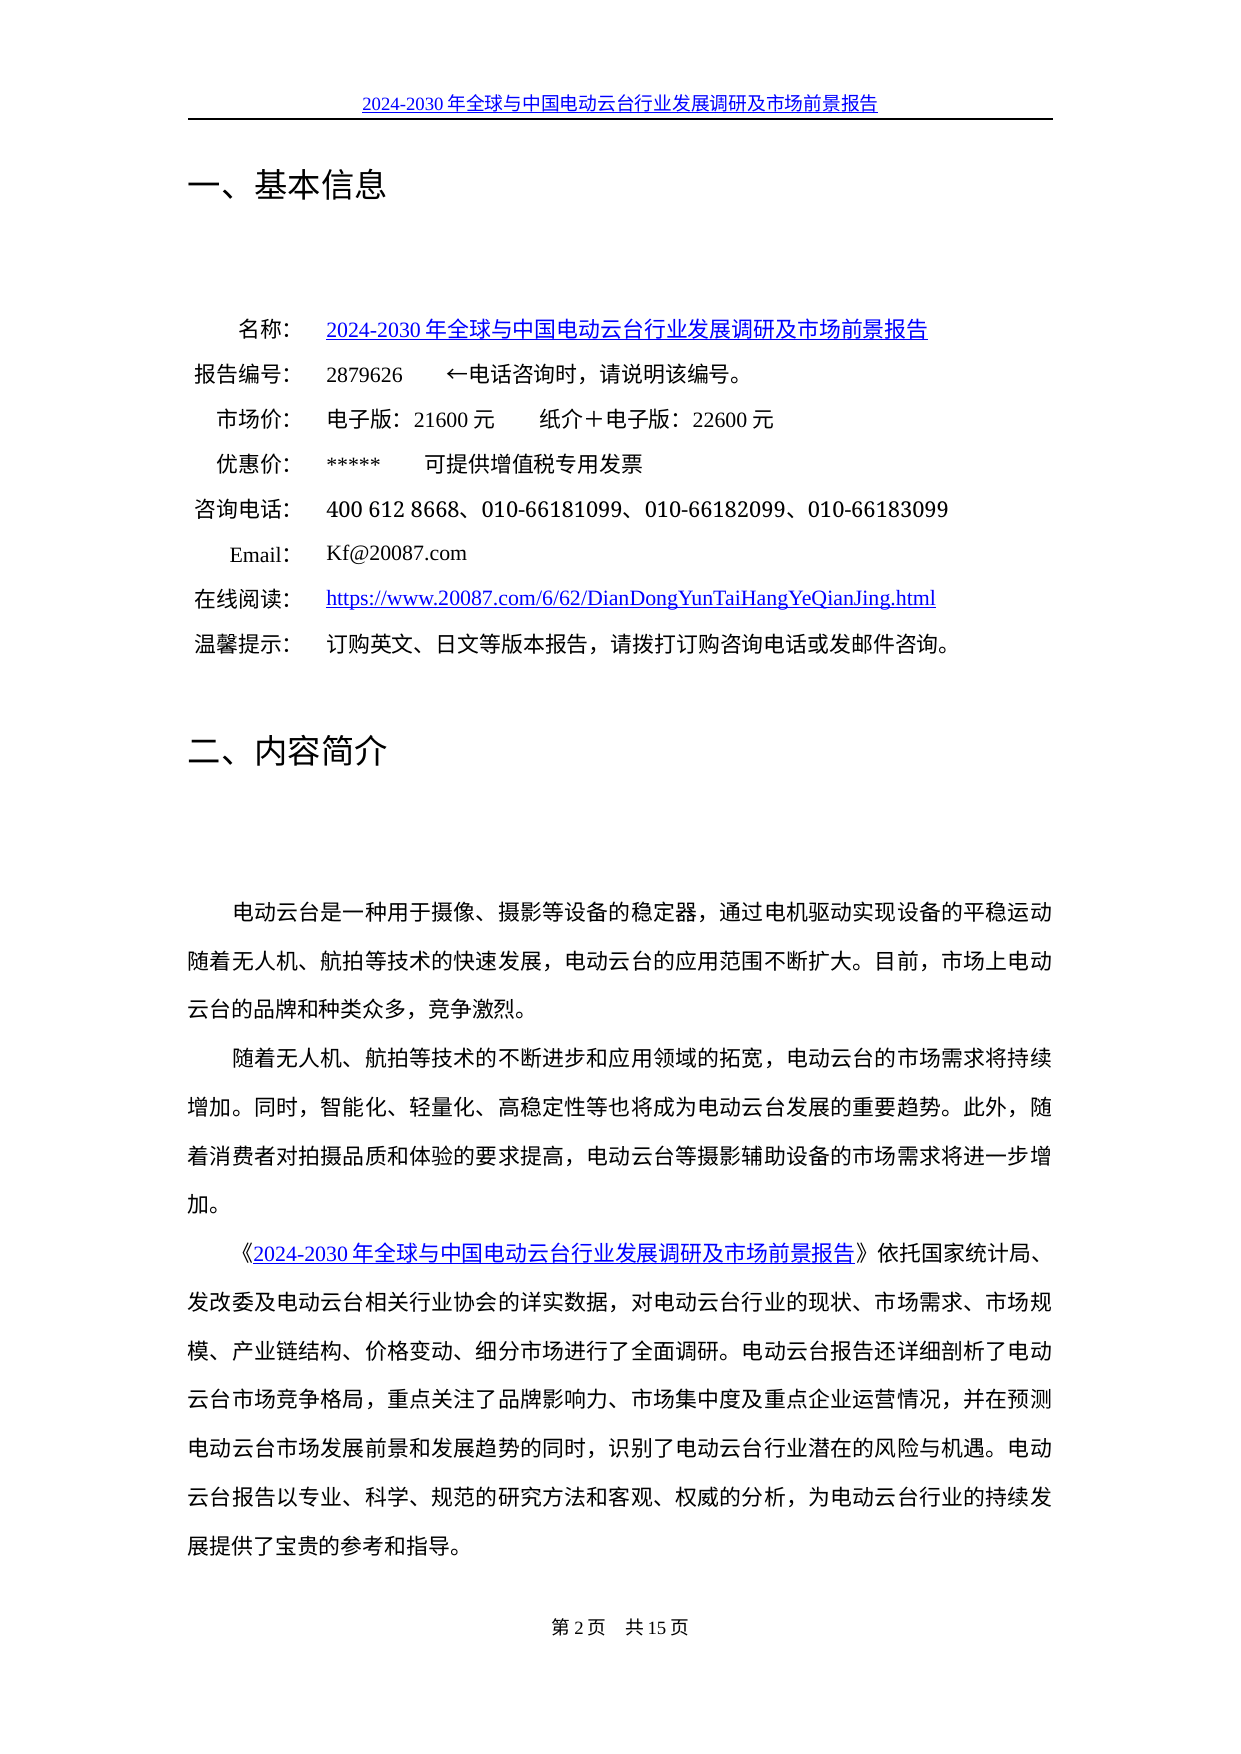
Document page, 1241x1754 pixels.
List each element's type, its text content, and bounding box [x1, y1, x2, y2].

table_cell 在线阅读： [167, 582, 315, 627]
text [187, 894, 1053, 1561]
table_cell 温馨提示： [167, 627, 315, 672]
table_cell 报告编号： [167, 357, 315, 402]
table_cell ***** 可提供增值税专用发票 [315, 447, 1073, 492]
table_cell 电子版：21600 元 纸介＋电子版：22600 元 [315, 402, 1073, 447]
table_cell 市场价： [167, 402, 315, 447]
table_cell 优惠价： [167, 447, 315, 492]
table_cell [315, 582, 1073, 627]
table_cell 咨询电话： [167, 492, 315, 537]
table_cell 订购英文、日文等版本报告，请拨打订购咨询电话或发邮件咨询。 [315, 627, 1073, 672]
table_cell 2879626 ←电话咨询时，请说明该编号。 [315, 357, 1073, 402]
table_cell Email： [167, 537, 315, 582]
table_cell 400 612 8668、010-66181099、010-66182099、010-66183099 [315, 492, 1073, 537]
title 一、基本信息 [187, 150, 1053, 215]
table_header 名称： [167, 312, 315, 357]
table_cell Kf@20087.com [315, 537, 1073, 582]
title 二、内容简介 [187, 717, 1053, 782]
table_header 2024-2030年全球与中国电动云台行业发展调研及市场前景报告 [315, 312, 1073, 357]
